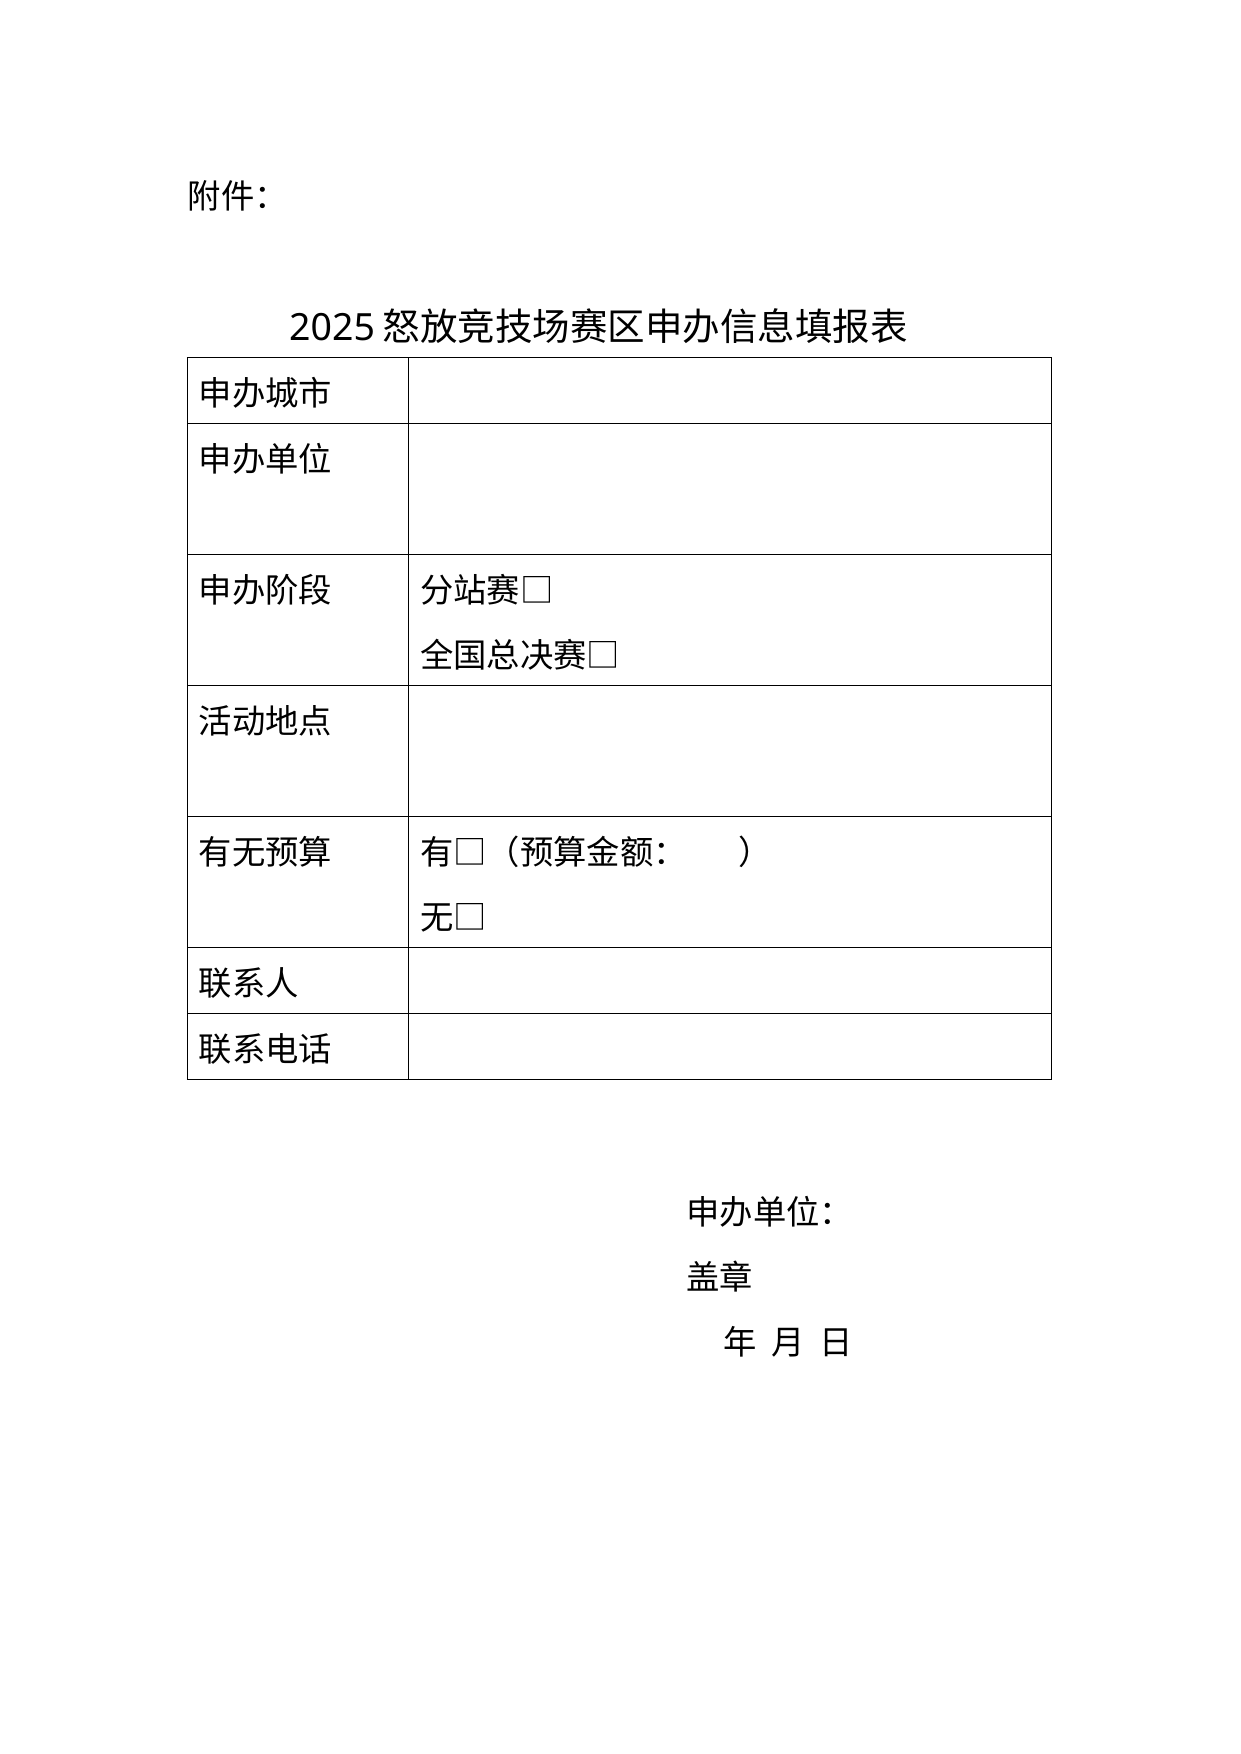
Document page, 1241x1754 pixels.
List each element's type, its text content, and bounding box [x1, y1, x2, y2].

table_cell [409, 948, 1051, 1013]
table_cell [409, 1014, 1051, 1079]
text 附件： [187, 162, 1053, 227]
table_header [409, 358, 1051, 423]
table_cell 有无预算 [188, 817, 408, 947]
table_cell 分站赛□ 全国总决赛□ [409, 555, 1051, 685]
text 盖章 [187, 1243, 753, 1308]
text 年 月 日 [187, 1308, 853, 1373]
table_cell [409, 686, 1051, 816]
table_cell [409, 424, 1051, 554]
table_header 申办城市 [188, 358, 408, 423]
table_cell 联系电话 [188, 1014, 408, 1079]
table_cell 联系人 [188, 948, 408, 1013]
text 申办单位： [187, 1178, 853, 1243]
table_cell 有□（预算金额： ） 无□ [409, 817, 1051, 947]
table_cell 申办阶段 [188, 555, 408, 685]
text 2025怒放竞技场赛区申办信息填报表 [143, 292, 1053, 357]
table_cell 申办单位 [188, 424, 408, 554]
table_cell 活动地点 [188, 686, 408, 816]
